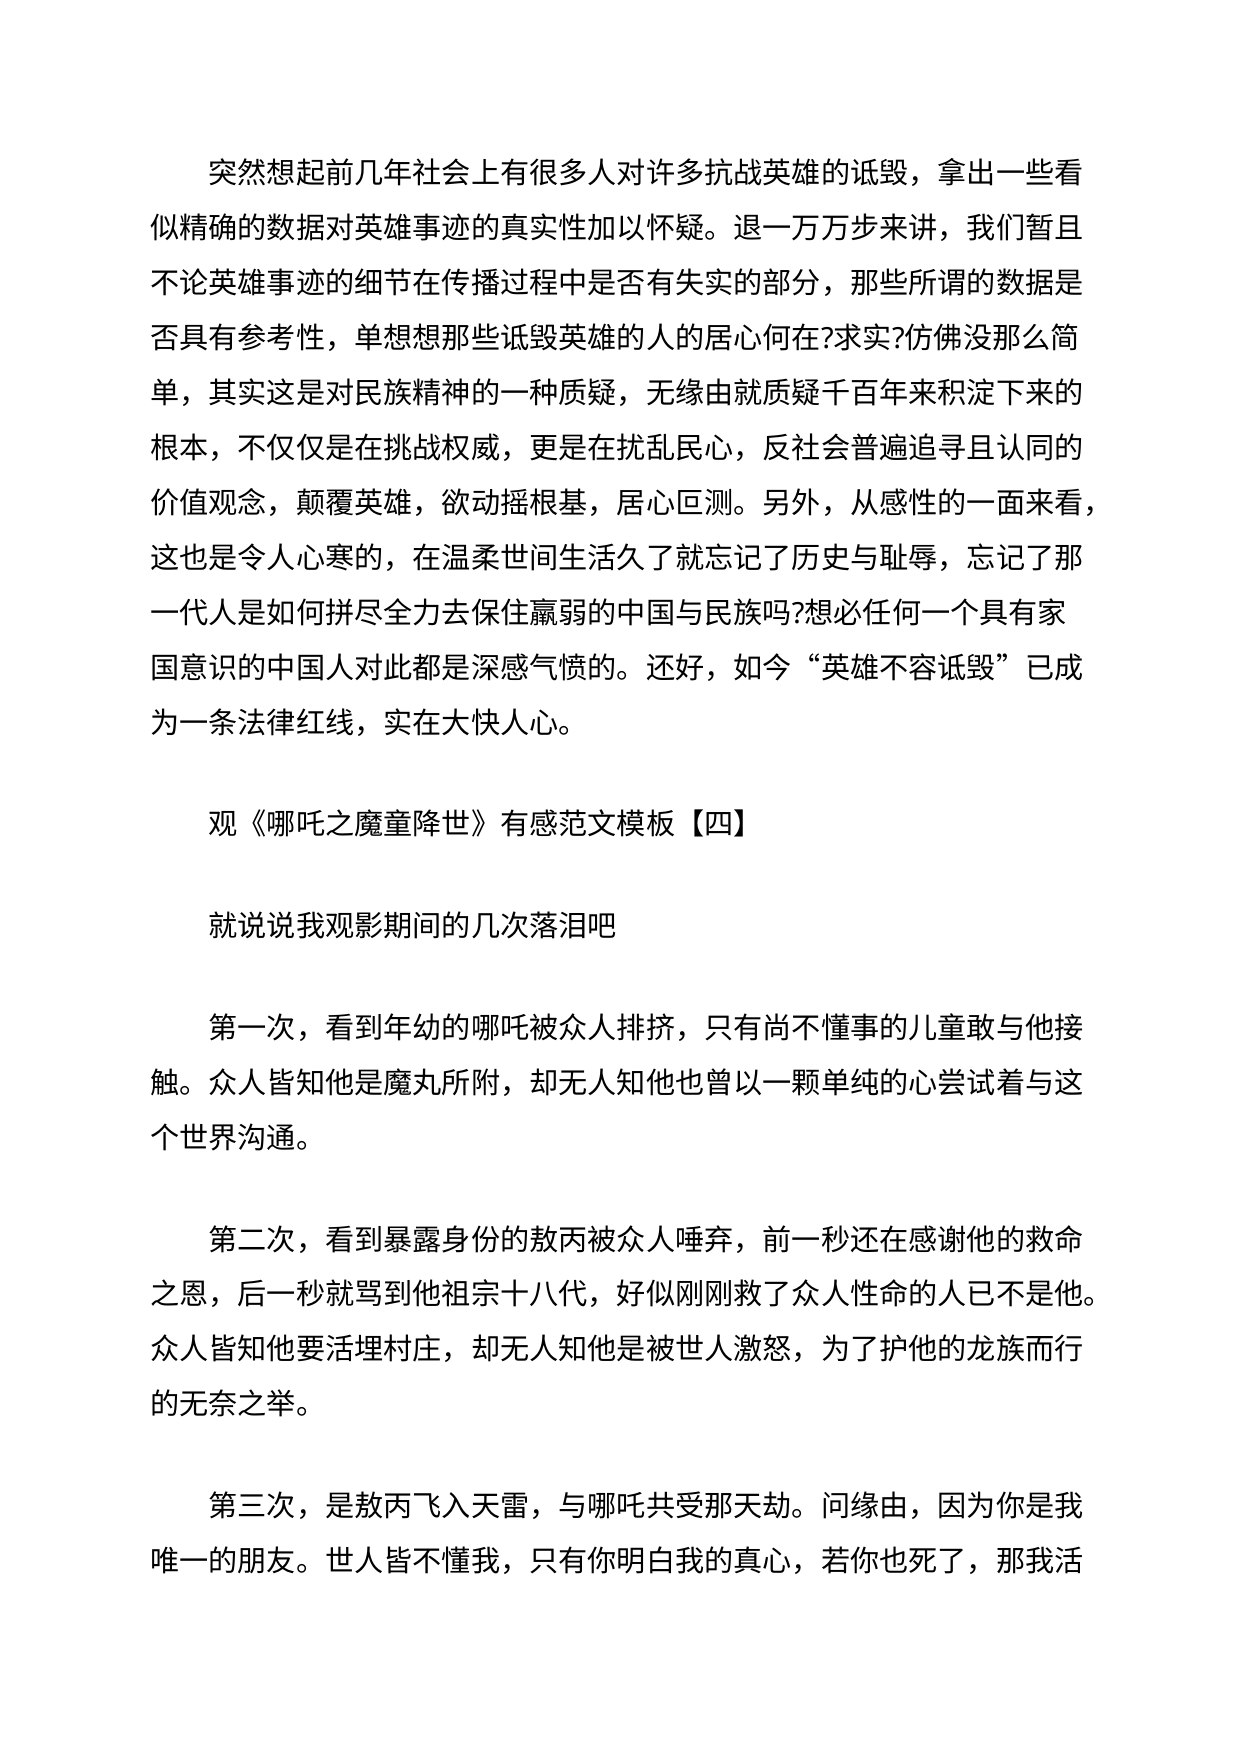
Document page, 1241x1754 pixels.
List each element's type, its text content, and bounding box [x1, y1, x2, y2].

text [150, 1482, 1090, 1580]
text 第二次，看到暴露身份的敖丙被众人唾弃，前一秒还在感谢他的救命之恩，后一秒就骂到他祖宗十八代，好似刚刚救了众人性命的人已不是他。众人皆知他要活埋村庄，却无人知他是被世人激怒，为了护他的龙族而行的无奈之举。 [150, 1216, 1090, 1423]
text 观《哪吒之魔童降世》有感范文模板【四】 [150, 801, 1090, 843]
text 第一次，看到年幼的哪吒被众人排挤，只有尚不懂事的儿童敢与他接触。众人皆知他是魔丸所附，却无人知他也曾以一颗单纯的心尝试着与这个世界沟通。 [150, 1004, 1090, 1157]
text 就说说我观影期间的几次落泪吧 [150, 903, 1090, 945]
text 突然想起前几年社会上有很多人对许多抗战英雄的诋毁，拿出一些看似精确的数据对英雄事迹的真实性加以怀疑。退一万万步来讲，我们暂且不论英雄事迹的细节在传播过程中是否有失实的部分，那些所谓的数据是否具有参考性，单想想那些诋毁英雄的人的居心何在?求实?仿佛没那么简单，其实这是对民族精神的一种质疑，无缘由就质疑千百年来积淀下来的根本，不仅仅是在挑战权威，更是在扰乱民心，反社会普遍追寻且认同的价值观念，颠覆英雄，欲动摇根基，居心叵测。另外，从感性的一面来看，这也是令人心寒的，在温柔世间生活久了就忘记了历史与耻辱，忘记了那一代人是如何拼尽全力去保住羸弱的中国与民族吗?想必任何一个具有家国意识的中国人对此都是深感气愤的。还好，如今“英雄不容诋毁”已成为一条法律红线，实在大快人心。 [150, 150, 1090, 741]
